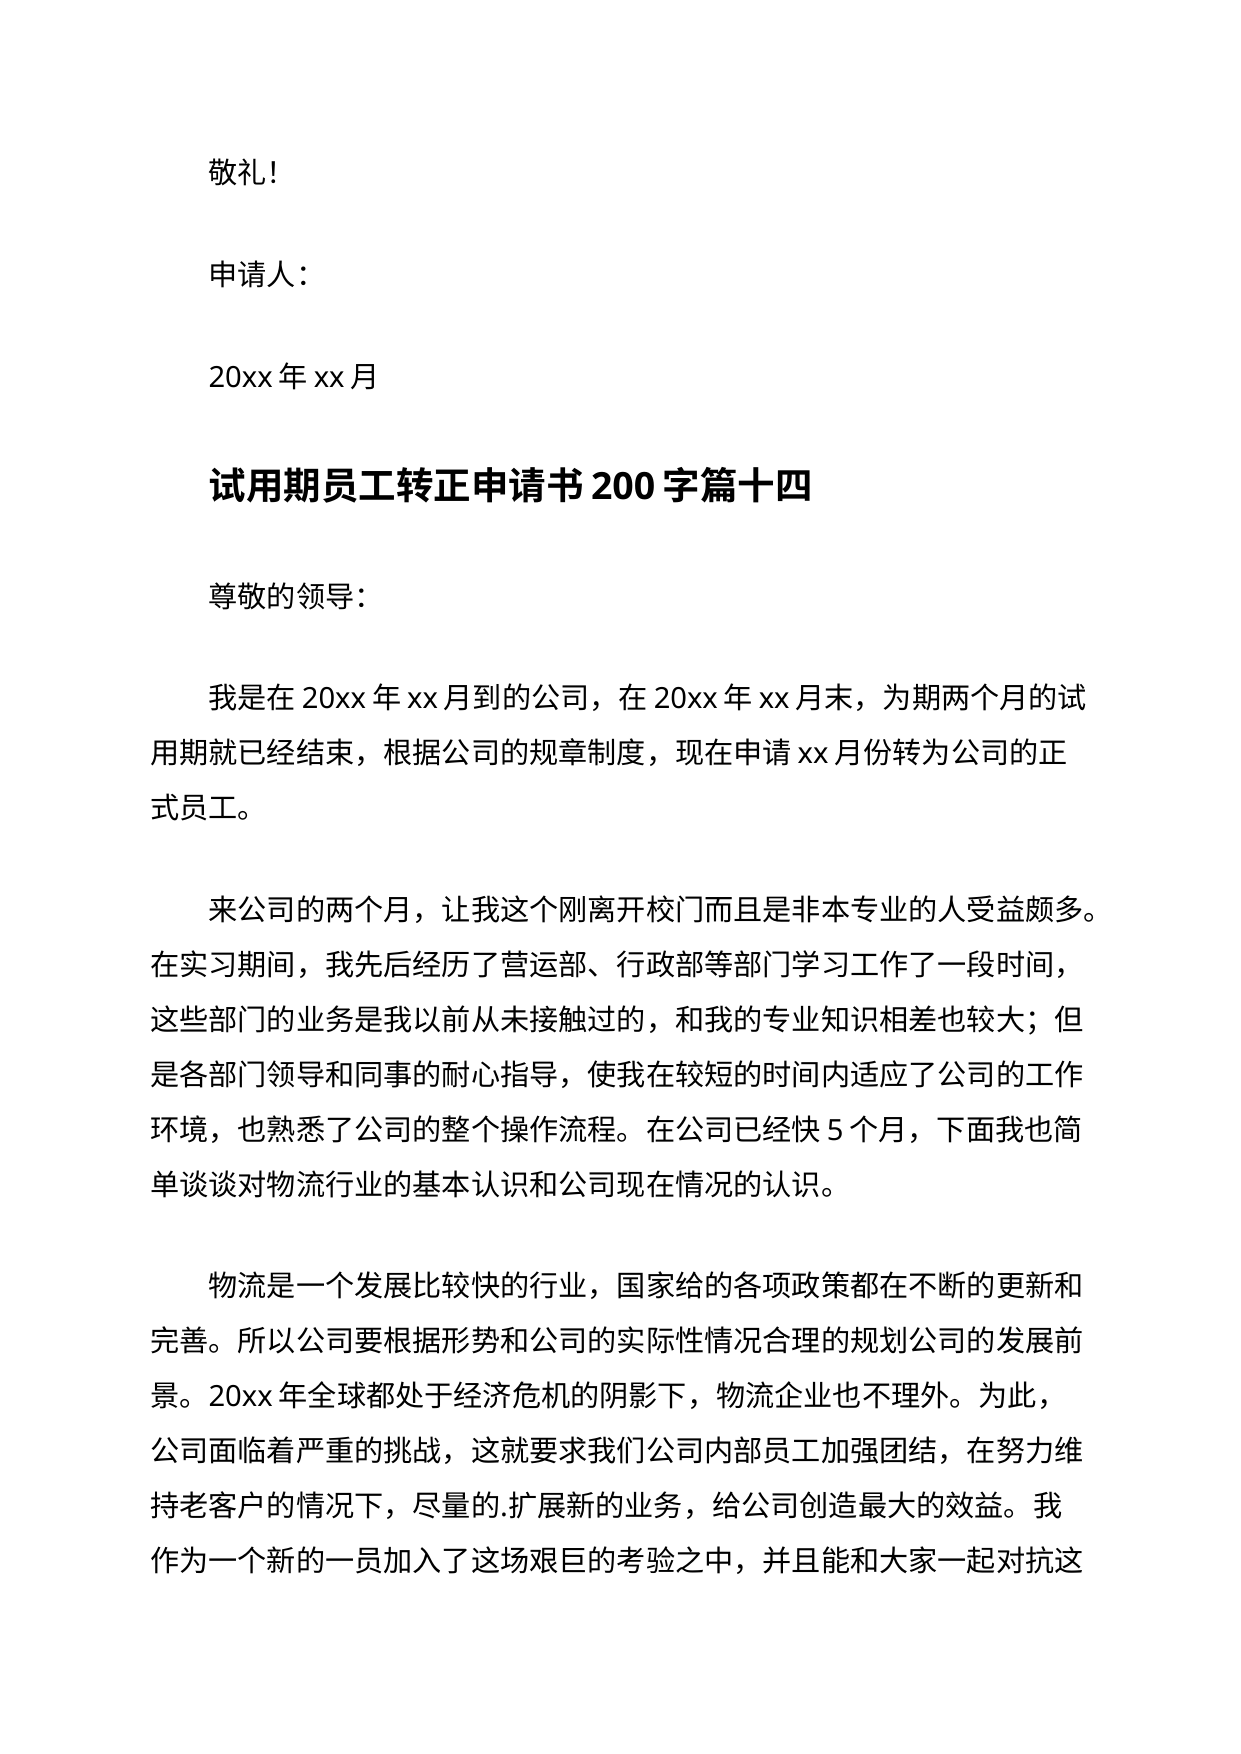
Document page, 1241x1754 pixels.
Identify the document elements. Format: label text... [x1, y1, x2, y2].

text 敬礼！ [150, 150, 1090, 192]
text 试用期员工转正申请书200字篇十四 [150, 456, 1090, 510]
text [150, 1263, 1090, 1580]
text 来公司的两个月，让我这个刚离开校门而且是非本专业的人受益颇多。在实习期间，我先后经历了营运部、行政部等部门学习工作了一段时间，这些部门的业务是我以前从未接触过的，和我的专业知识相差也较大；但是各部门领导和同事的耐心指导，使我在较短的时间内适应了公司的工作环境，也熟悉了公司的整个操作流程。在公司已经快5个月，下面我也简单谈谈对物流行业的基本认识和公司现在情况的认识。 [150, 887, 1090, 1203]
text 20xx年xx月 [150, 353, 1090, 396]
text 我是在20xx年xx月到的公司，在20xx年xx月末，为期两个月的试用期就已经结束，根据公司的规章制度，现在申请xx月份转为公司的正式员工。 [150, 675, 1090, 827]
text 尊敬的领导： [150, 573, 1090, 615]
text 申请人： [150, 252, 1090, 294]
